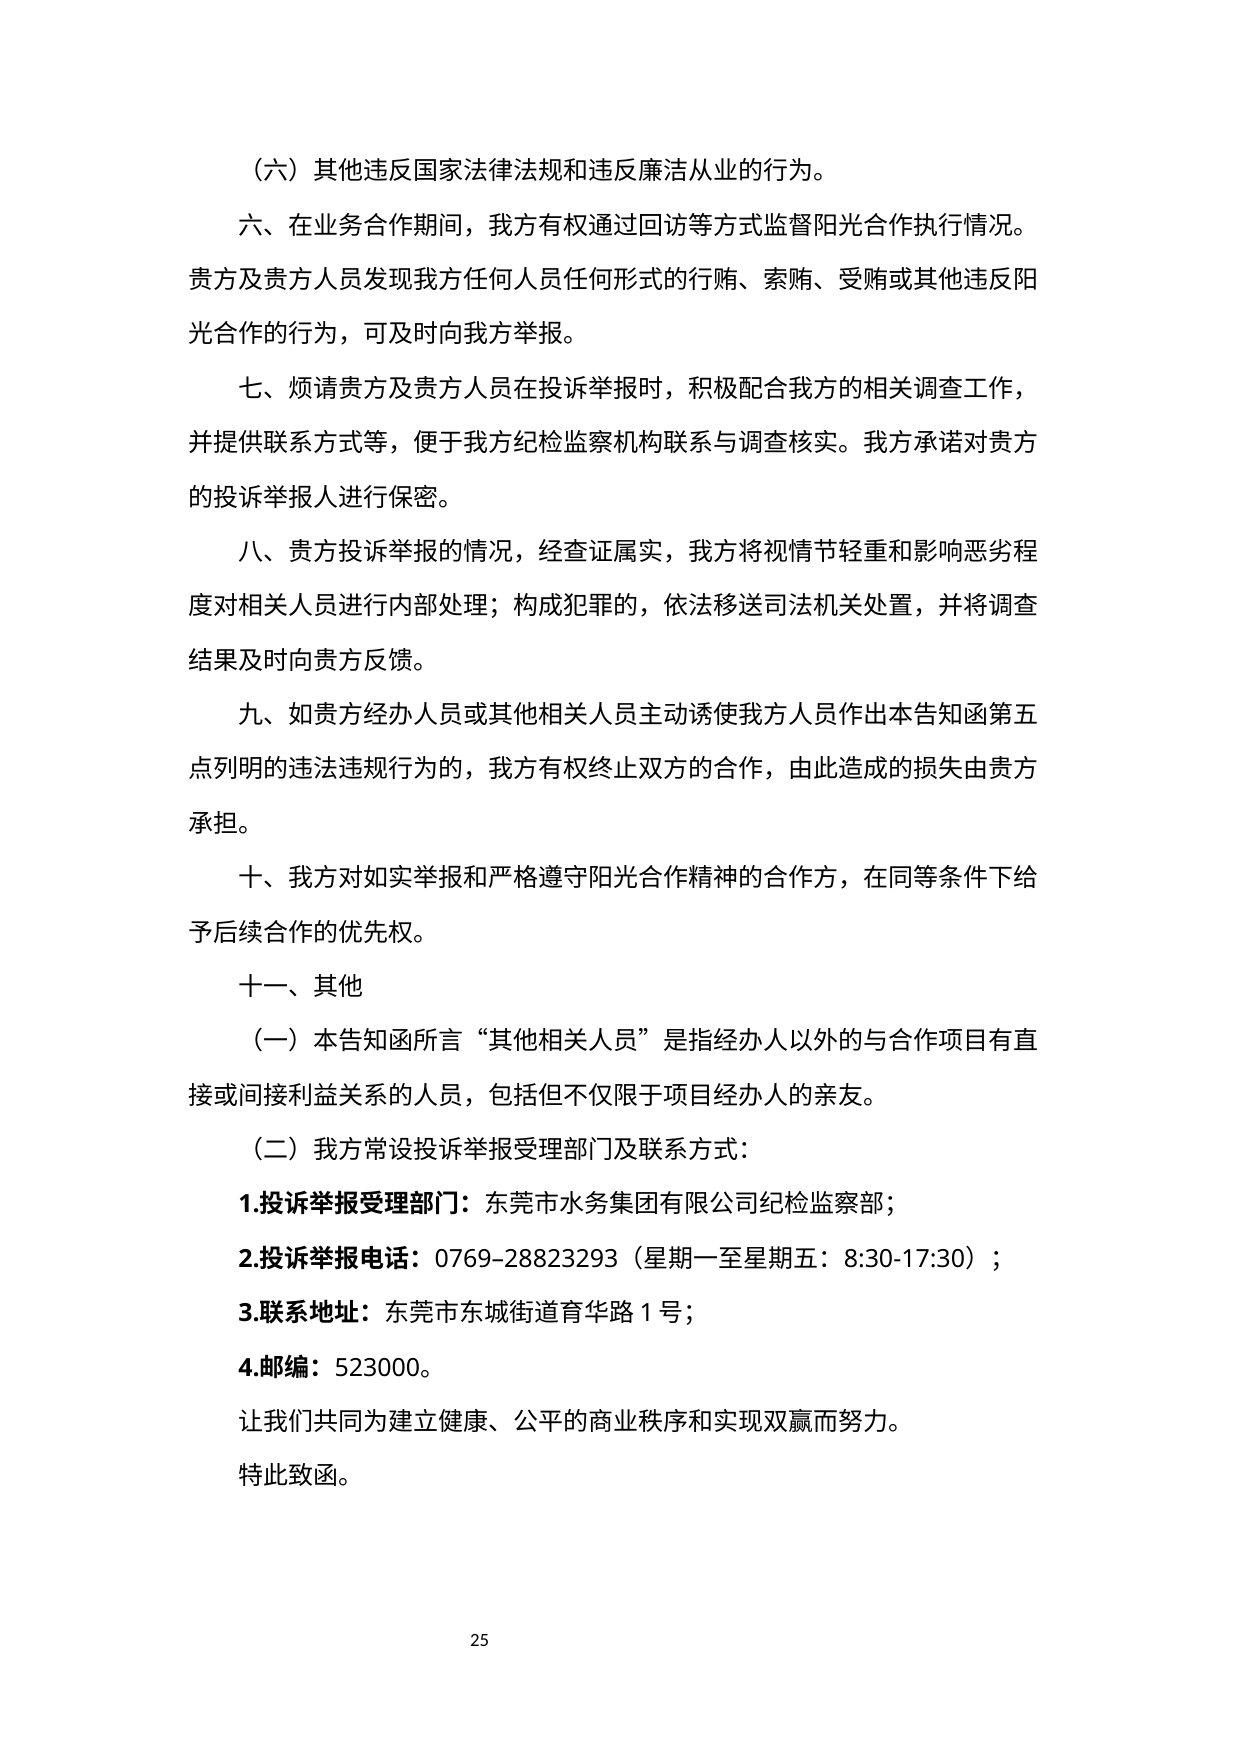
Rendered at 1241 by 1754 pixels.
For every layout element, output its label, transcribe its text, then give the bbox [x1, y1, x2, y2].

text （二）我方常设投诉举报受理部门及联系方式： [188, 1129, 1052, 1166]
text 八、贵方投诉举报的情况，经查证属实，我方将视情节轻重和影响恶劣程度对相关人员进行内部处理；构成犯罪的，依法移送司法机关处置，并将调查结果及时向贵方反馈。 [188, 531, 1052, 676]
text 十、我方对如实举报和严格遵守阳光合作精神的合作方，在同等条件下给予后续合作的优先权。 [188, 858, 1052, 948]
text 3.联系地址：东莞市东城街道育华路1号； [188, 1293, 1052, 1329]
text 十一、其他 [188, 966, 1052, 1003]
text 特此致函。 [188, 1456, 1052, 1492]
text 4.邮编：523000。 [188, 1347, 1052, 1383]
text （六）其他违反国家法律法规和违反廉洁从业的行为。 [188, 151, 1052, 187]
text （一）本告知函所言“其他相关人员”是指经办人以外的与合作项目有直接或间接利益关系的人员，包括但不仅限于项目经办人的亲友。 [188, 1021, 1052, 1111]
text 七、烦请贵方及贵方人员在投诉举报时，积极配合我方的相关调查工作，并提供联系方式等，便于我方纪检监察机构联系与调查核实。我方承诺对贵方的投诉举报人进行保密。 [188, 368, 1052, 513]
text 1.投诉举报受理部门：东莞市水务集团有限公司纪检监察部； [188, 1184, 1052, 1220]
text 六、在业务合作期间，我方有权通过回访等方式监督阳光合作执行情况。贵方及贵方人员发现我方任何人员任何形式的行贿、索贿、受贿或其他违反阳光合作的行为，可及时向我方举报。 [188, 205, 1052, 350]
text 让我们共同为建立健康、公平的商业秩序和实现双赢而努力。 [188, 1401, 1052, 1438]
text 九、如贵方经办人员或其他相关人员主动诱使我方人员作出本告知函第五点列明的违法违规行为的，我方有权终止双方的合作，由此造成的损失由贵方承担。 [188, 694, 1052, 839]
text 2.投诉举报电话：0769–28823293（星期一至星期五：8:30-17:30）； [188, 1238, 1052, 1274]
